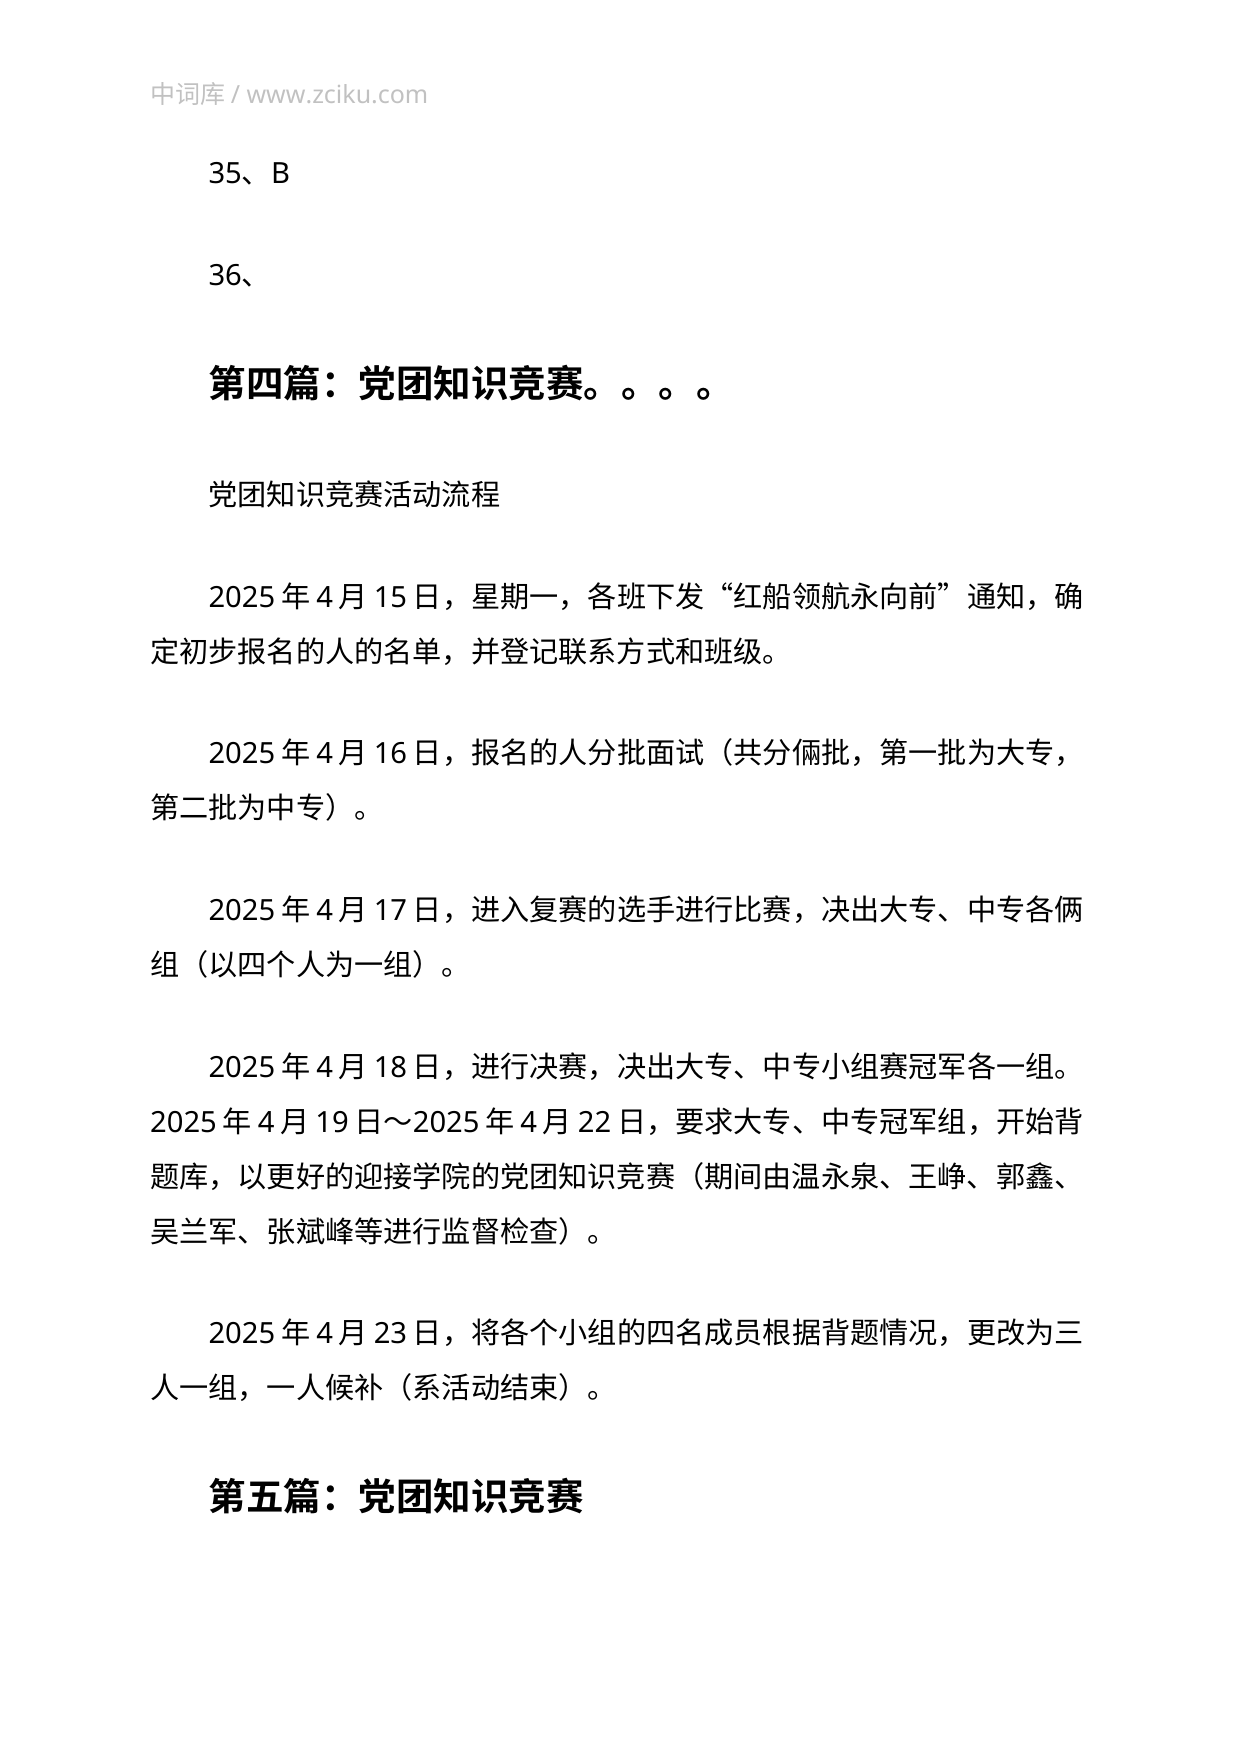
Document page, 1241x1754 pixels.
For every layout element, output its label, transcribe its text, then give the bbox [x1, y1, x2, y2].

text 2025年4月15日，星期一，各班下发“红船领航永向前”通知，确定初步报名的人的名单，并登记联系方式和班级。 [150, 573, 1090, 670]
text 2025年4月17日，进入复赛的选手进行比赛，决出大专、中专各俩组（以四个人为一组）。 [150, 887, 1090, 984]
text 35、B [150, 150, 1090, 192]
text 2025年4月23日，将各个小组的四名成员根据背题情况，更改为三人一组，一人候补（系活动结束）。 [150, 1310, 1090, 1407]
text 2025年4月18日，进行决赛，决出大专、中专小组赛冠军各一组。2025年4月19日～2025年4月22日，要求大专、中专冠军组，开始背题库，以更好的迎接学院的党团知识竞赛（期间由温永泉、王峥、郭鑫、吴兰军、张斌峰等进行监督检查）。 [150, 1043, 1090, 1251]
text 第五篇：党团知识竞赛 [150, 1467, 1090, 1521]
text 党团知识竞赛活动流程 [150, 471, 1090, 514]
text 第四篇：党团知识竞赛。。。。 [150, 354, 1090, 408]
text 2025年4月16日，报名的人分批面试（共分倆批，第一批为大专，第二批为中专）。 [150, 730, 1090, 827]
text 36、 [150, 252, 1090, 294]
